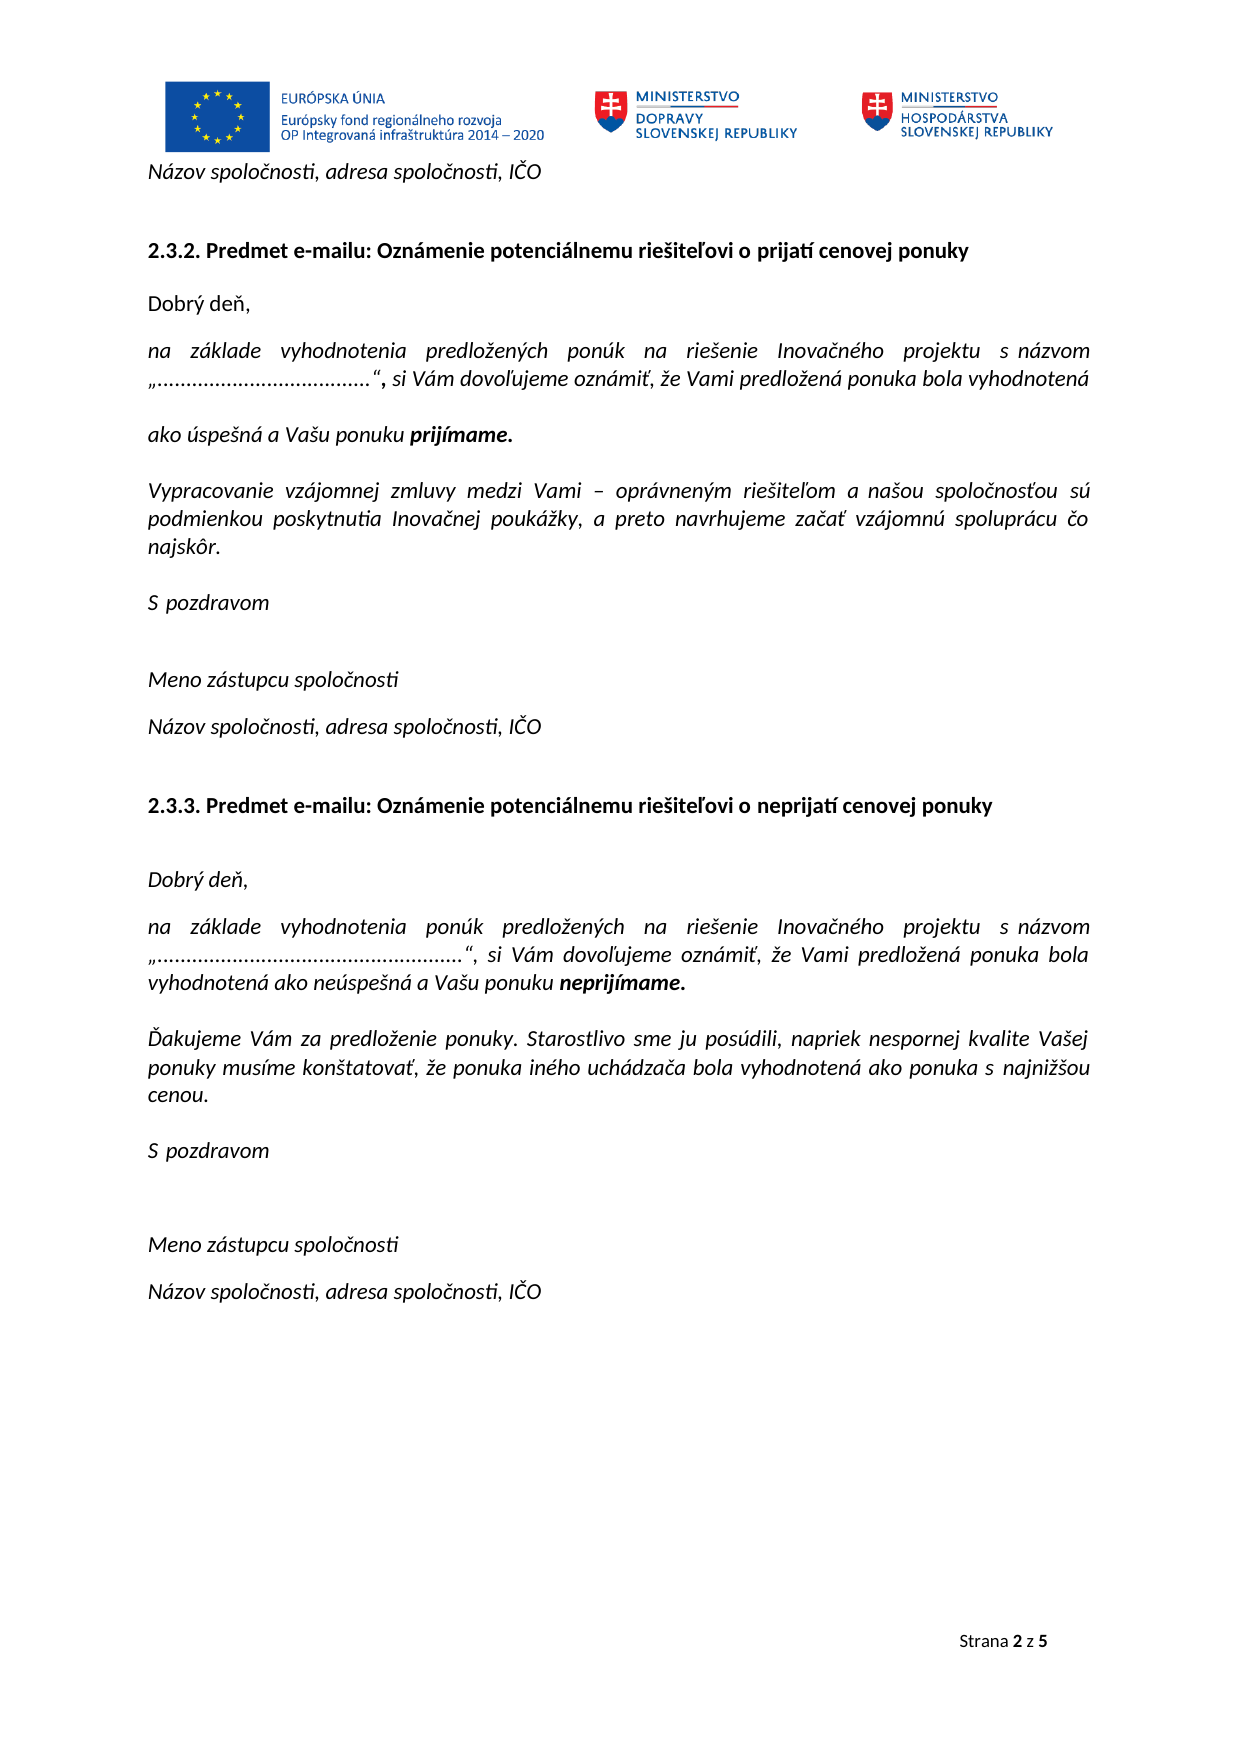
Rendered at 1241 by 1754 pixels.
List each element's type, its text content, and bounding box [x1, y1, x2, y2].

text Meno zástupcu spoločnosti [148, 665, 1093, 693]
picture [147, 73, 1093, 158]
text Dobrý deň, [148, 866, 1093, 894]
text Vypracovanie vzájomnej zmluvy medzi Vami – oprávneným riešiteľom a našou spoločnosťou sú podmienkou poskytnutia Inovačnej poukážky, a preto navrhujeme začať vzájomnú spoluprácu čo najskôr. [148, 476, 1093, 560]
text Ďakujeme Vám za predloženie ponuky. Starostlivo sme ju posúdili, napriek nespornej kvalite Vašej ponuky musíme konštatovať, že ponuka iného uchádzača bola vyhodnotená ako ponuka s najnižšou cenou. [148, 1024, 1093, 1109]
text Dobrý deň, [148, 289, 1093, 317]
subtitle 2.3.3. Predmet e-mailu: Oznámenie potenciálnemu riešiteľovi o neprijatí cenovej ponuky [148, 791, 1093, 819]
text Meno zástupcu spoločnosti [148, 1230, 1093, 1258]
text na základe vyhodnotenia ponúk predložených na riešenie Inovačného projektu s názvom „.....................................................“, si Vám dovoľujeme oznámiť, že Vami predložená ponuka bola vyhodnotená ako neúspešná a Vašu ponuku neprijímame. [148, 912, 1093, 997]
subtitle 2.3.2. Predmet e-mailu: Oznámenie potenciálnemu riešiteľovi o prijatí cenovej ponuky [148, 236, 1093, 264]
text S pozdravom [148, 1137, 1093, 1165]
text Názov spoločnosti, adresa spoločnosti, IČO [148, 712, 1093, 740]
text na základe vyhodnotenia predložených ponúk na riešenie Inovačného projektu s názvom „.....................................“, si Vám dovoľujeme oznámiť, že Vami predložená ponuka bola vyhodnotená ako úspešná a Vašu ponuku prijímame. [148, 336, 1093, 448]
text Názov spoločnosti, adresa spoločnosti, IČO [148, 158, 1093, 185]
text Názov spoločnosti, adresa spoločnosti, IČO [148, 1277, 1093, 1305]
text S pozdravom [148, 588, 1093, 616]
